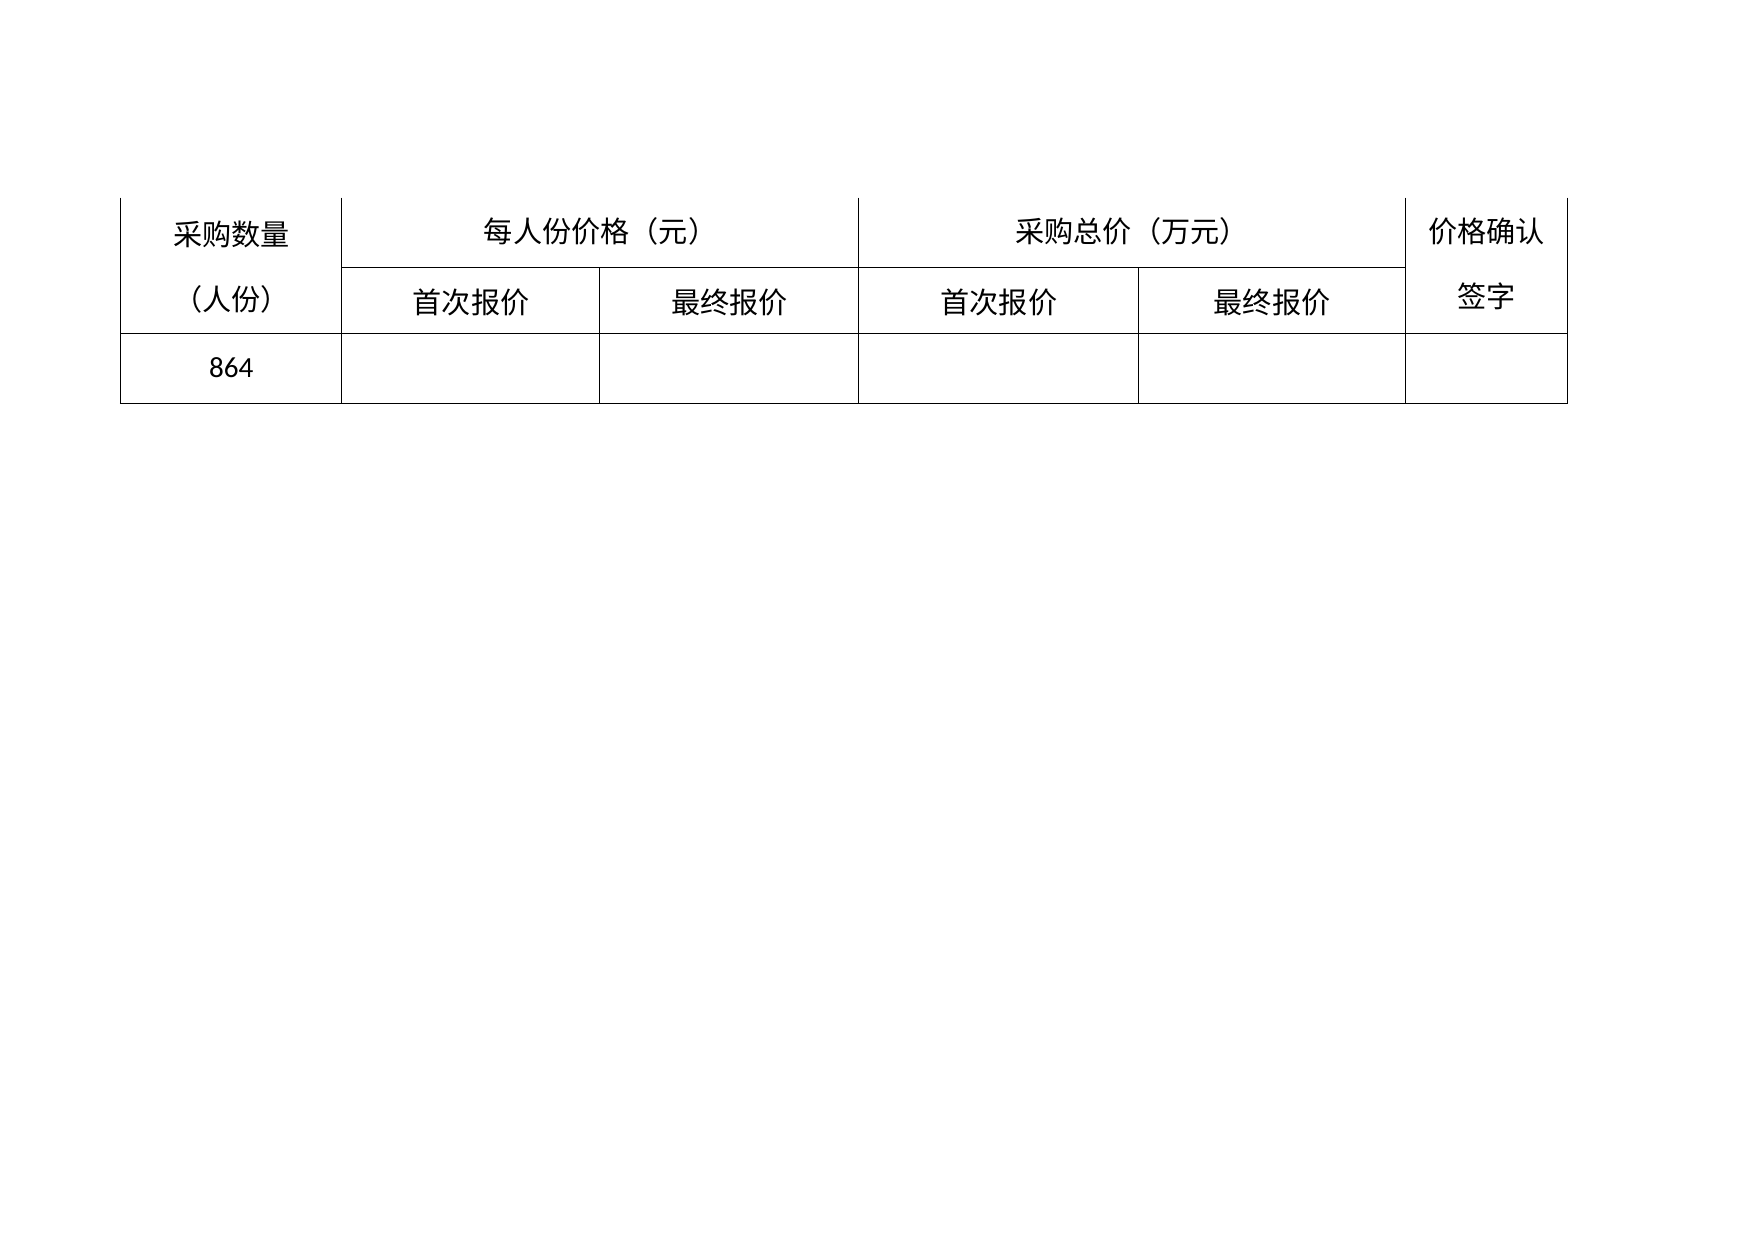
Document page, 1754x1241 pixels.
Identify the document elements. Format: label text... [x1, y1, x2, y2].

table_cell 首次报价 [859, 268, 1138, 333]
table_header 价格确认签字 [1406, 198, 1567, 333]
table_cell 864 [121, 334, 341, 402]
table_cell 最终报价 [1139, 268, 1405, 333]
table_header 每人份价格（元） [342, 198, 858, 267]
table_cell 最终报价 [600, 268, 858, 333]
table_cell [1406, 334, 1567, 402]
table_header 采购总价（万元） [859, 198, 1405, 267]
table_cell [859, 334, 1138, 402]
table_cell 首次报价 [342, 268, 599, 333]
table_header 采购数量 （人份） [121, 198, 341, 333]
table_cell [342, 334, 599, 402]
table_cell [1139, 334, 1405, 402]
table_cell [600, 334, 858, 402]
